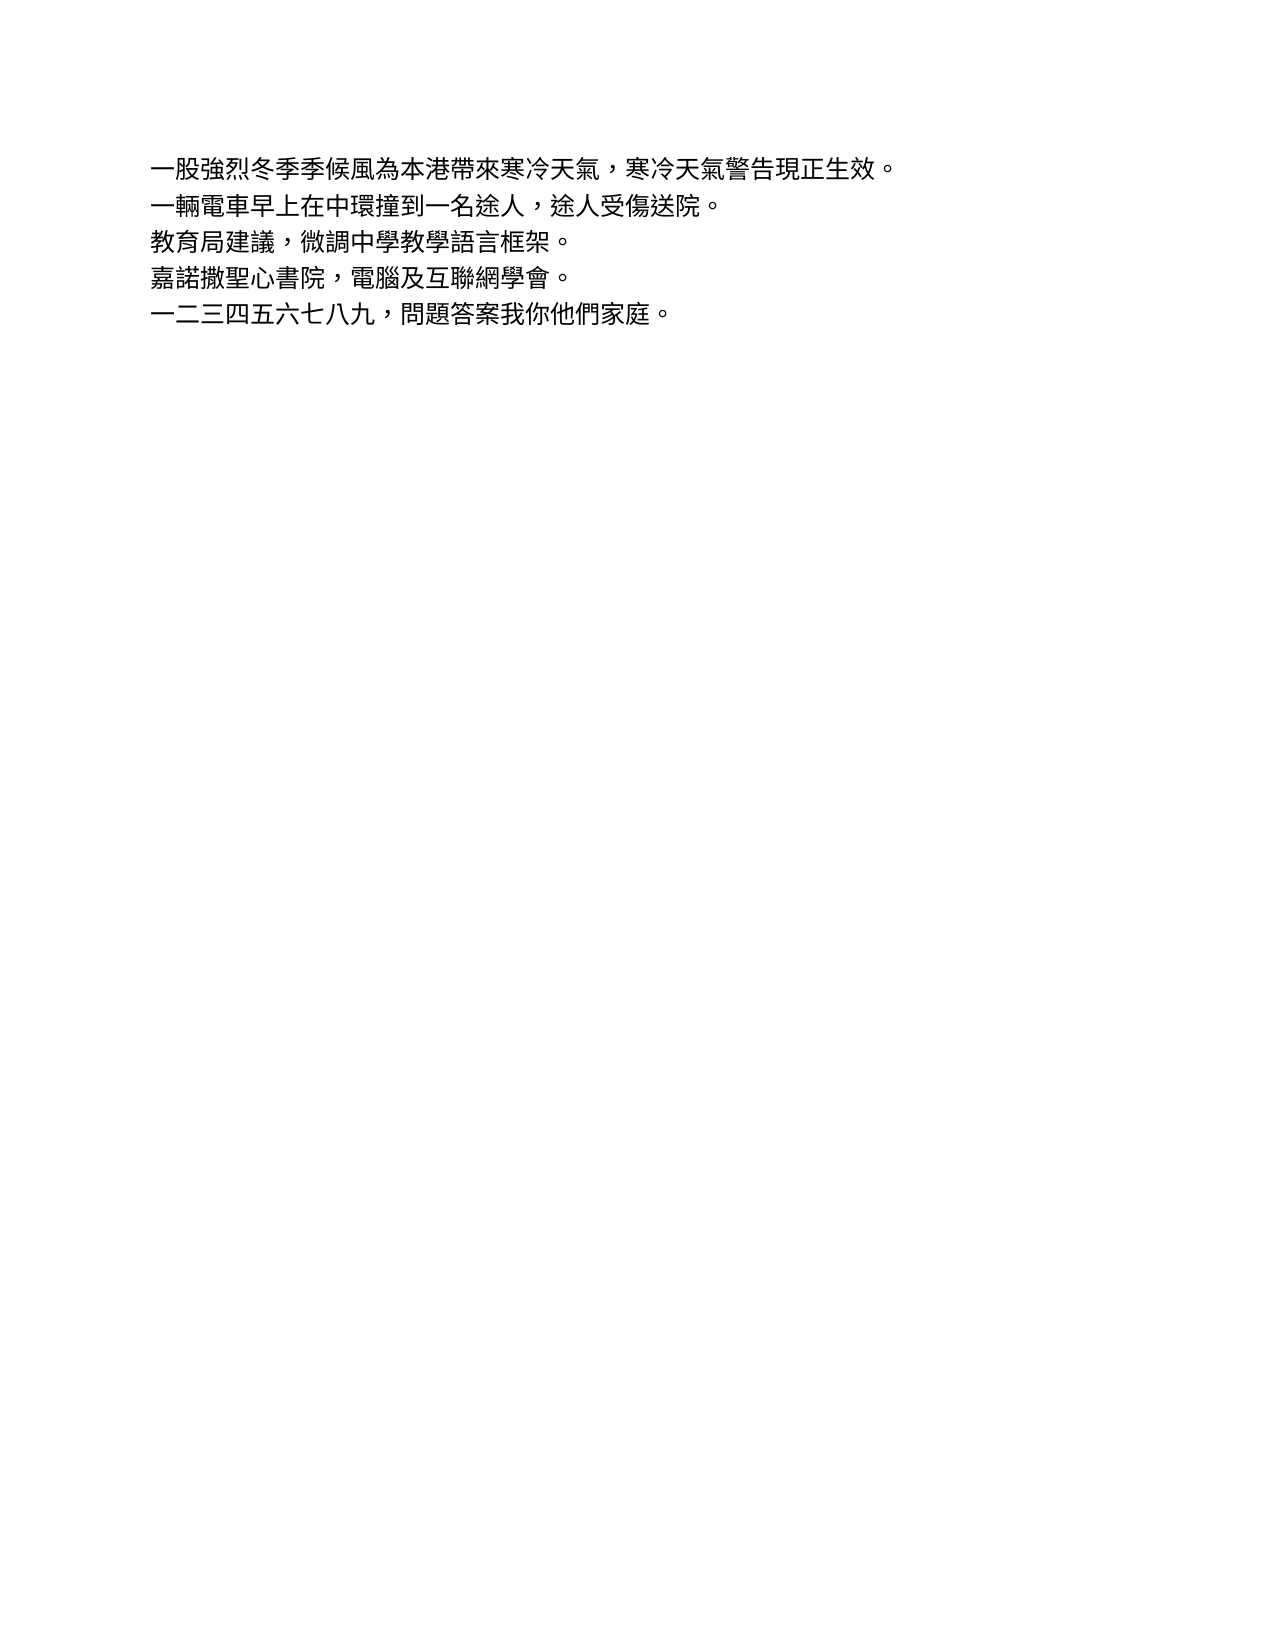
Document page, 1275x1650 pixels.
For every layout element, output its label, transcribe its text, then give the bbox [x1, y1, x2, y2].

text 嘉諾撒聖心書院，電腦及互聯網學會。 [150, 259, 1125, 295]
text 教育局建議，微調中學教學語言框架。 [150, 222, 1125, 259]
text 一二三四五六七八九，問題答案我你他們家庭。 [150, 295, 1125, 331]
text 一輛電車早上在中環撞到一名途人，途人受傷送院。 [150, 186, 1125, 222]
text 一股強烈冬季季候風為本港帶來寒冷天氣，寒冷天氣警告現正生效。 [150, 150, 1125, 186]
